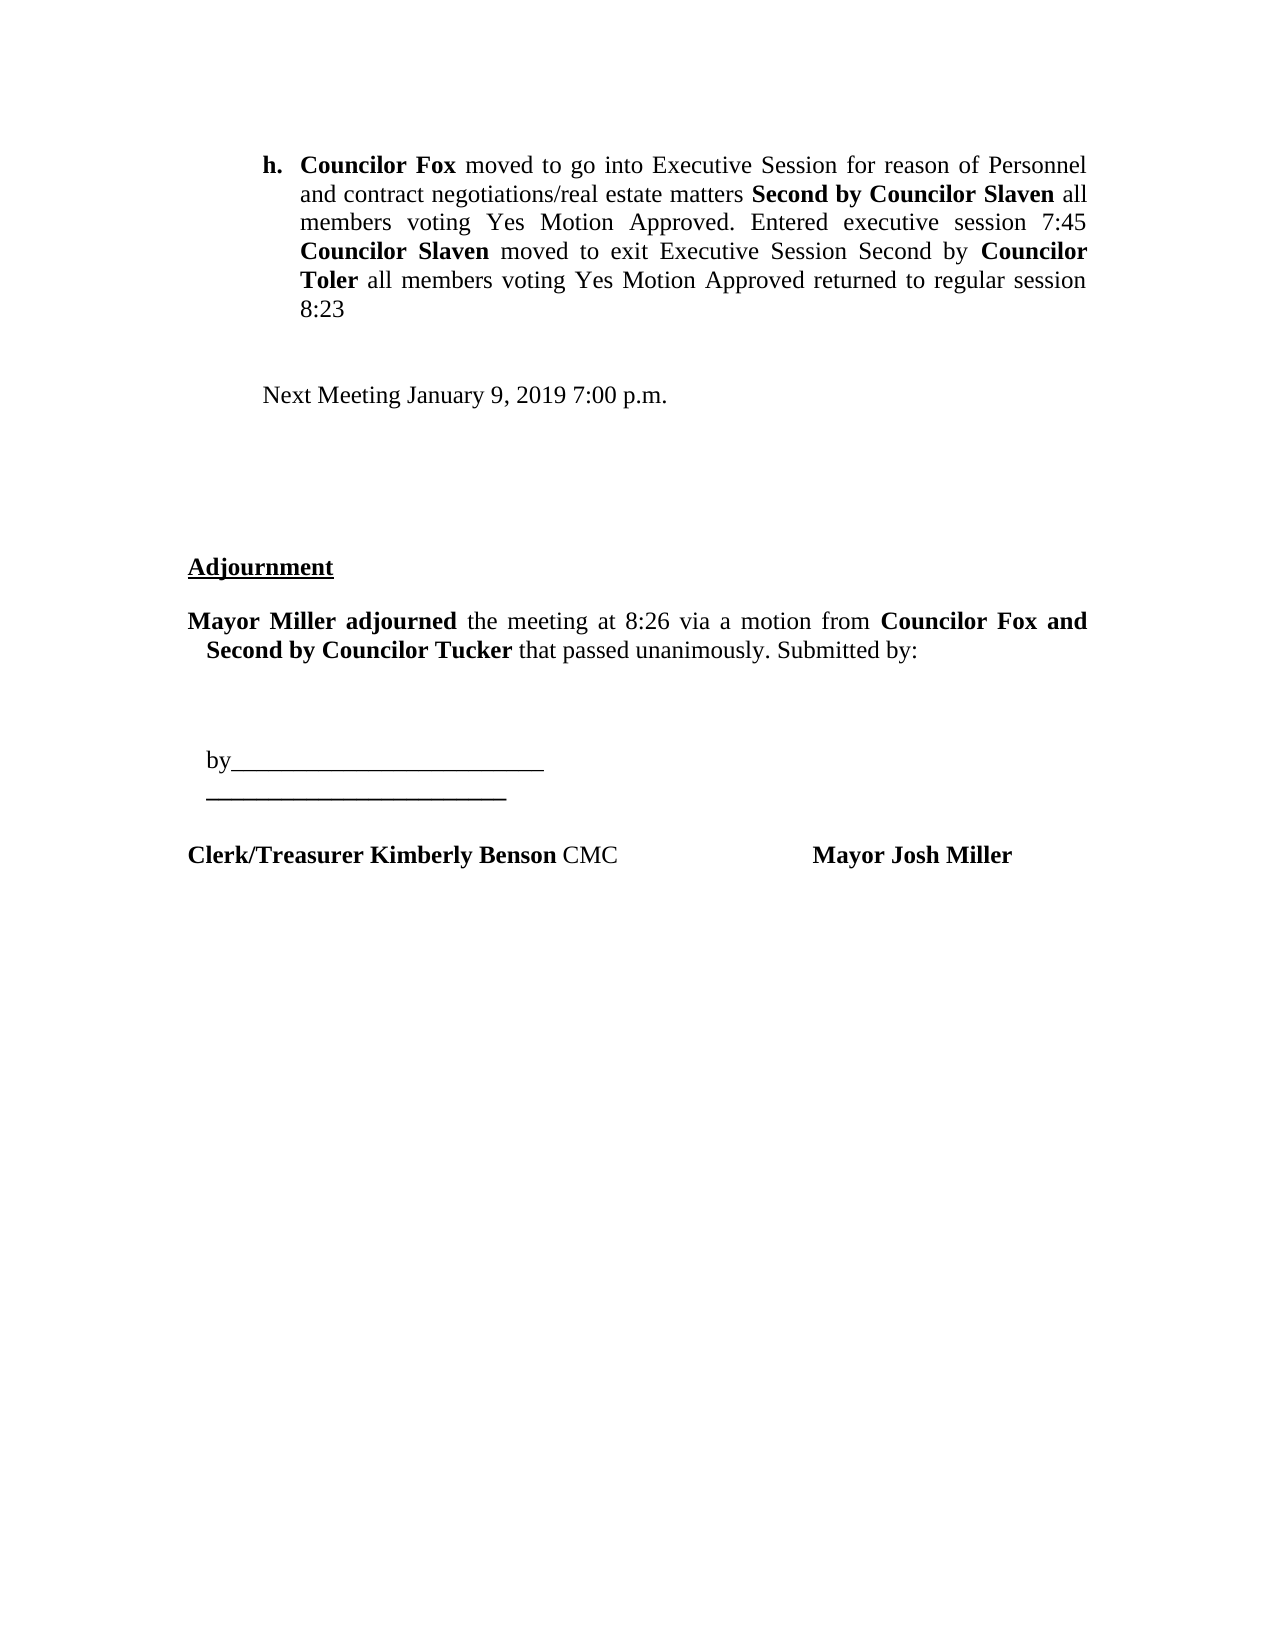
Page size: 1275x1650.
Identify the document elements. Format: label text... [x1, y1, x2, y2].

list Councilor Fox moved to go into Executive Session for reason of Personnel and contract negotiations/real estate matters Second by Councilor Slaven all members voting Yes Motion Approved. Entered executive session 7:45 Councilor Slaven moved to exit Executive Session Second by Councilor Toler all members voting Yes Motion Approved returned to regular session 8:23 [262, 150, 1087, 322]
text by_________________________ ________________________ [187, 717, 1087, 803]
text Next Meeting January 9, 2019 7:00 p.m. [262, 380, 1087, 409]
text Mayor Miller adjourned the meeting at 8:26 via a motion from Councilor Fox and Second by Councilor Tucker that passed unanimously. Submitted by: [187, 606, 1087, 692]
text Clerk/Treasurer Kimberly Benson CMC Mayor Josh Miller [187, 841, 1087, 869]
text Adjournment [187, 552, 1087, 581]
